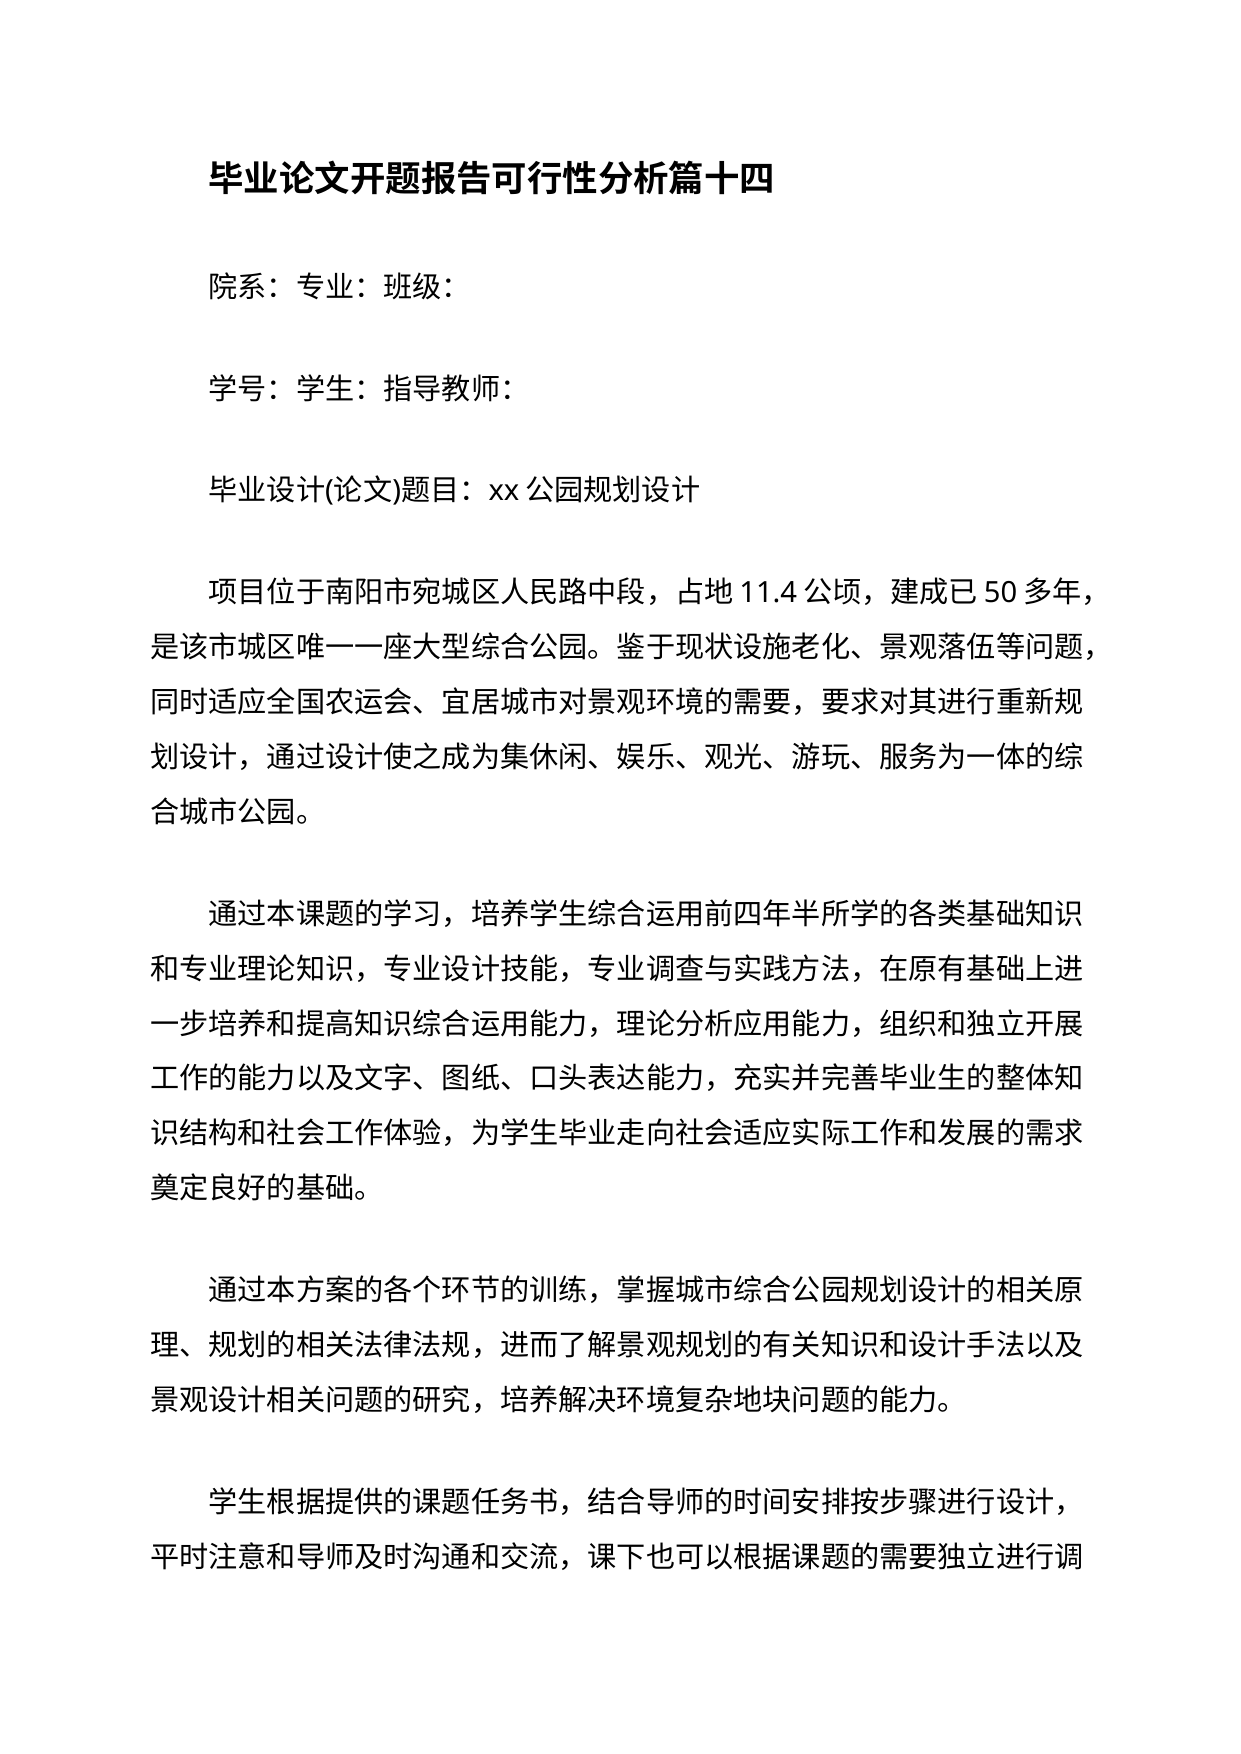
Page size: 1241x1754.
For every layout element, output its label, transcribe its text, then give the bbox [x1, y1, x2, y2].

text 毕业论文开题报告可行性分析篇十四 [150, 150, 1090, 201]
text 通过本方案的各个环节的训练，掌握城市综合公园规划设计的相关原理、规划的相关法律法规，进而了解景观规划的有关知识和设计手法以及景观设计相关问题的研究，培养解决环境复杂地块问题的能力。 [150, 1267, 1090, 1419]
text 通过本课题的学习，培养学生综合运用前四年半所学的各类基础知识和专业理论知识，专业设计技能，专业调查与实践方法，在原有基础上进一步培养和提高知识综合运用能力，理论分析应用能力，组织和独立开展工作的能力以及文字、图纸、口头表达能力，充实并完善毕业生的整体知识结构和社会工作体验，为学生毕业走向社会适应实际工作和发展的需求奠定良好的基础。 [150, 890, 1090, 1207]
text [150, 1478, 1090, 1575]
text 毕业设计(论文)题目：xx公园规划设计 [150, 467, 1090, 509]
text 院系：专业：班级： [150, 263, 1090, 306]
text 学号：学生：指导教师： [150, 365, 1090, 407]
text 项目位于南阳市宛城区人民路中段，占地11.4公顷，建成已50多年，是该市城区唯一一座大型综合公园。鉴于现状设施老化、景观落伍等问题，同时适应全国农运会、宜居城市对景观环境的需要，要求对其进行重新规划设计，通过设计使之成为集休闲、娱乐、观光、游玩、服务为一体的综合城市公园。 [150, 569, 1090, 831]
